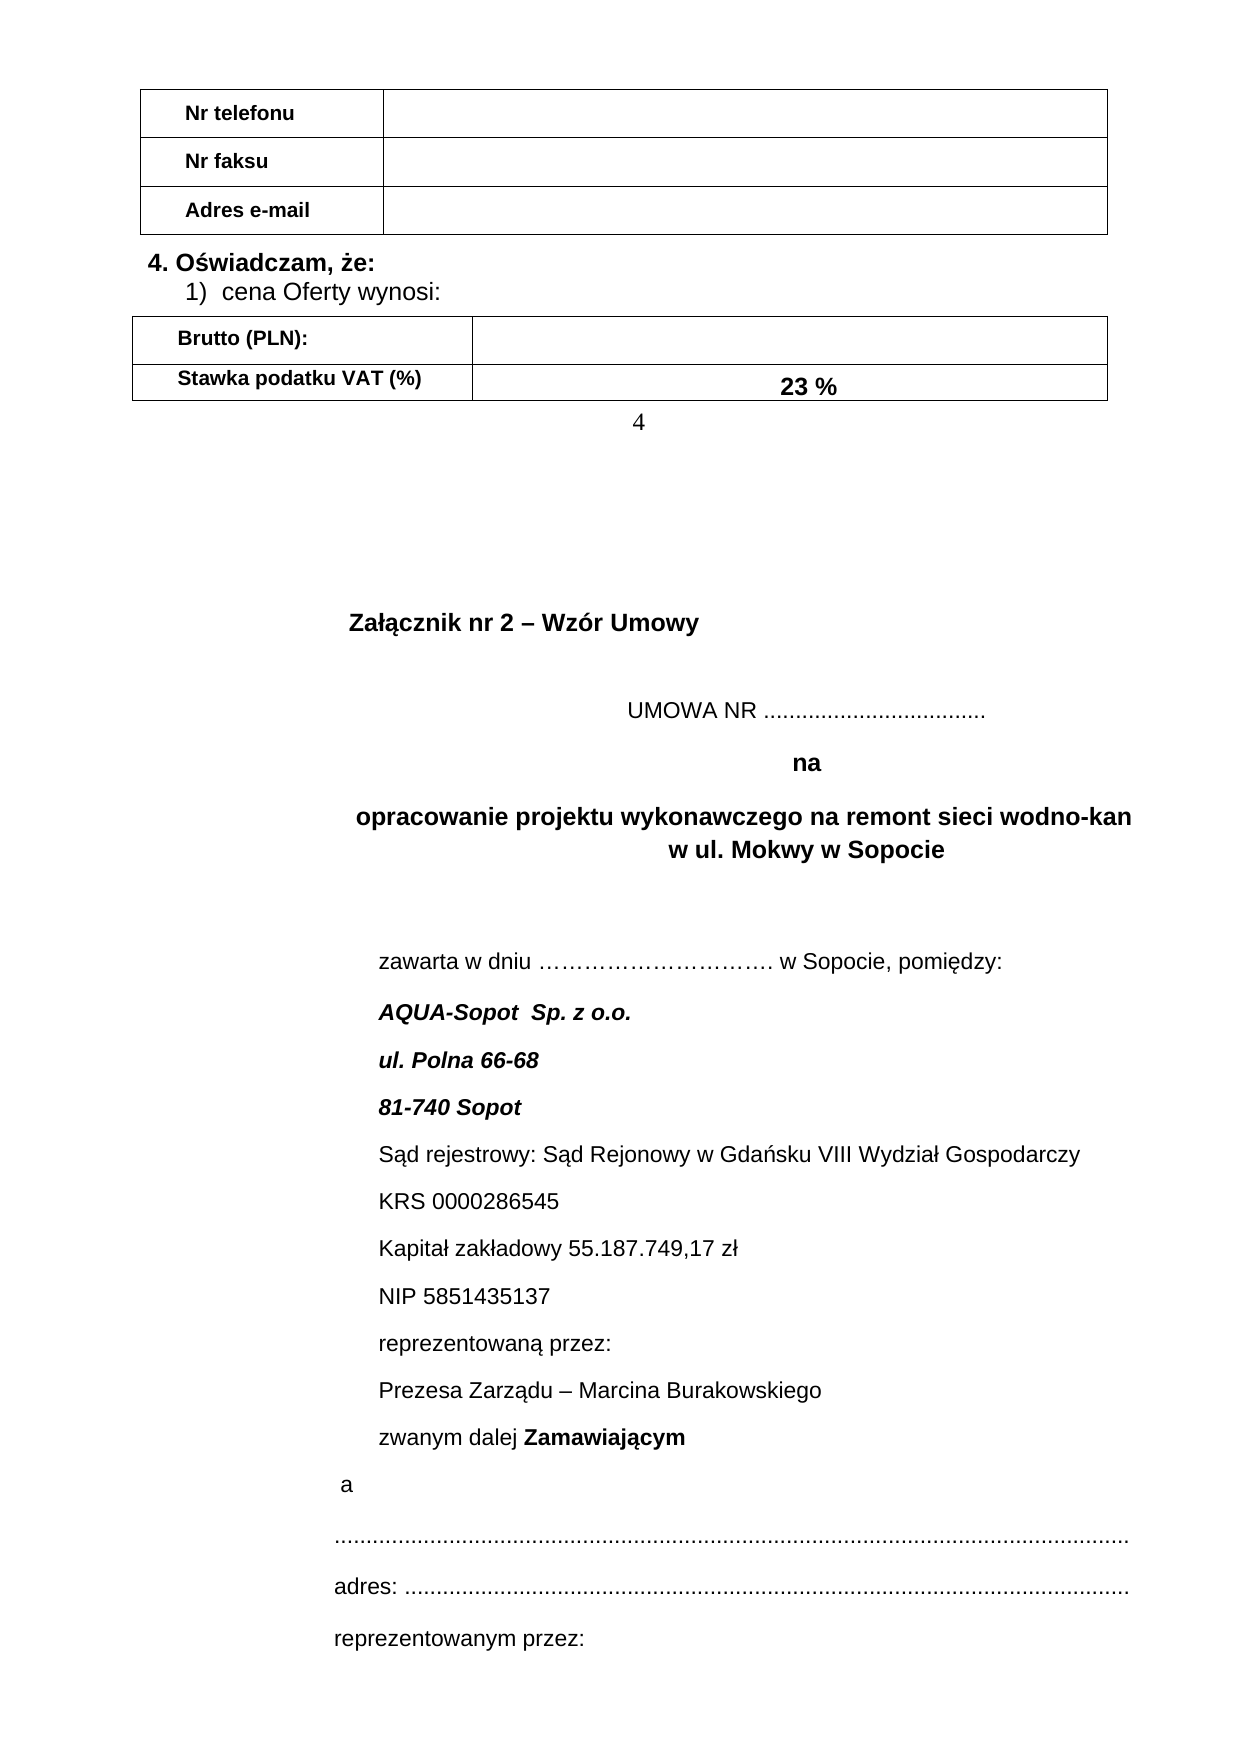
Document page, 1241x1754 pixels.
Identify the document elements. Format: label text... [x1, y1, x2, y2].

table_cell Adres e-mail [141, 187, 383, 234]
table_header [473, 317, 1107, 364]
list cena Oferty wynosi: [185, 277, 1092, 305]
table_cell [384, 90, 1107, 137]
table_header Brutto (PLN): [133, 317, 472, 364]
table_cell Nr faksu [141, 138, 383, 186]
table_cell Nr telefonu [141, 90, 383, 137]
table_cell 23 % [473, 365, 1107, 400]
text 4. Oświadczam, że: [148, 248, 1092, 277]
table_cell [384, 187, 1107, 234]
table_cell [384, 138, 1107, 186]
table_cell Stawka podatku VAT (%) [133, 365, 472, 400]
